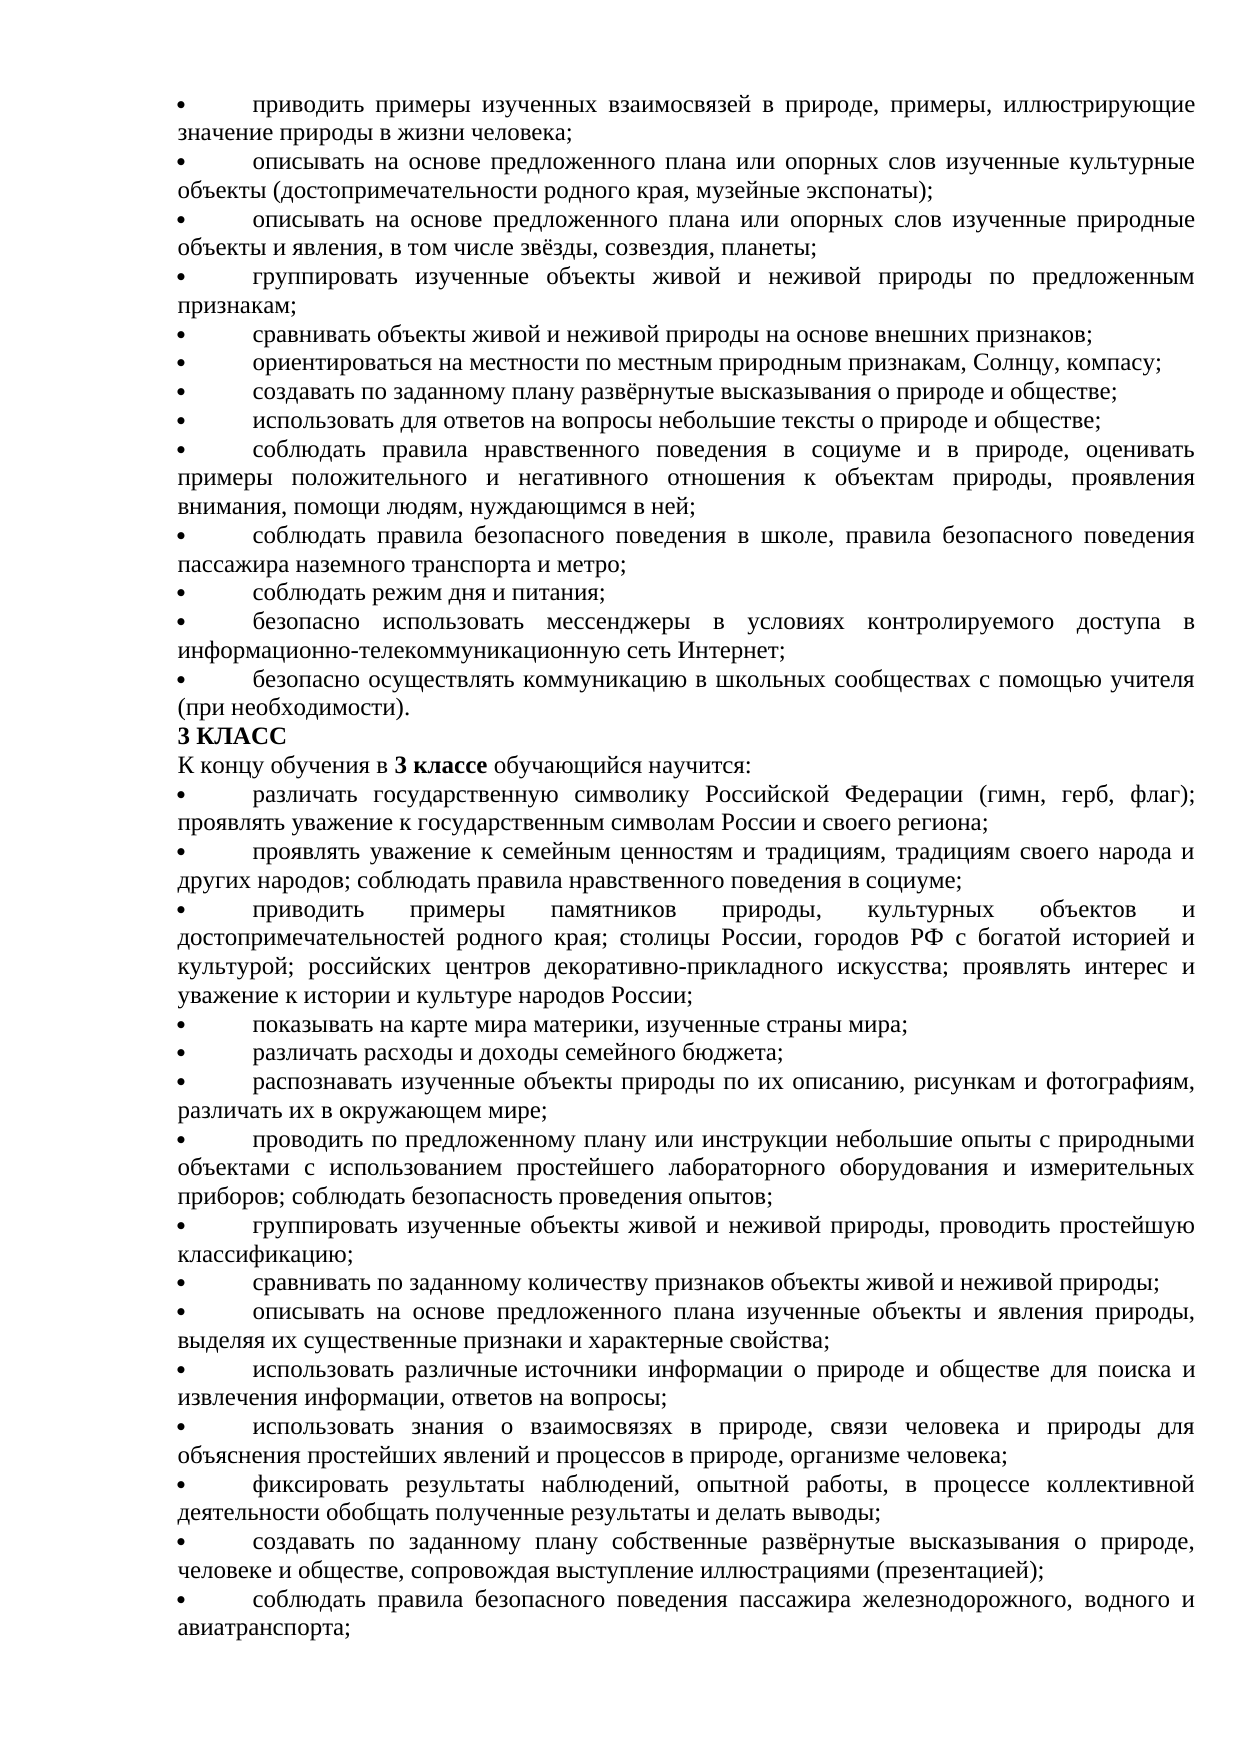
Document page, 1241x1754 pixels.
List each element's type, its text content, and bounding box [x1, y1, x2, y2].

list сравнивать по заданному количеству признаков объекты живой и неживой природы; [177, 1267, 1196, 1296]
list безопасно использовать мессенджеры в условиях контролируемого доступа в информационно-телекоммуникационную сеть Интернет; [177, 606, 1196, 664]
list безопасно осуществлять коммуникацию в школьных сообществах с помощью учителя (при необходимости). [177, 664, 1196, 721]
list показывать на карте мира материки, изученные страны мира; [177, 1009, 1196, 1037]
list соблюдать правила безопасного поведения в школе, правила безопасного поведения пассажира наземного транспорта и метро; [177, 520, 1196, 577]
list различать расходы и доходы семейного бюджета; [177, 1037, 1196, 1066]
list соблюдать режим дня и питания; [177, 577, 1196, 606]
list приводить примеры памятников природы, культурных объектов и достопримечательностей родного края; столицы России, городов РФ с богатой историей и культурой; российских центров декоративно-прикладного искусства; проявлять интерес и уважение к истории и культуре народов России; [177, 894, 1196, 1009]
list описывать на основе предложенного плана или опорных слов изученные культурные объекты (достопримечательности родного края, музейные экспонаты); [177, 146, 1196, 204]
list проводить по предложенному плану или инструкции небольшие опыты с природными объектами с использованием простейшего лабораторного оборудования и измерительных приборов; соблюдать безопасность проведения опытов; [177, 1124, 1196, 1210]
list распознавать изученные объекты природы по их описанию, рисункам и фотографиям, различать их в окружающем мире; [177, 1066, 1196, 1124]
list использовать знания о взаимосвязях в природе, связи человека и природы для объяснения простейших явлений и процессов в природе, организме человека; [177, 1411, 1196, 1469]
list различать государственную символику Российской Федерации (гимн, герб, флаг); проявлять уважение к государственным символам России и своего региона; [177, 779, 1196, 836]
list создавать по заданному плану развёрнутые высказывания о природе и обществе; [177, 376, 1196, 405]
list группировать изученные объекты живой и неживой природы по предложенным признакам; [177, 261, 1196, 319]
list фиксировать результаты наблюдений, опытной работы, в процессе коллективной деятельности обобщать полученные результаты и делать выводы; [177, 1469, 1196, 1526]
list сравнивать объекты живой и неживой природы на основе внешних признаков; [177, 319, 1196, 347]
list соблюдать правила нравственного поведения в социуме и в природе, оценивать примеры положительного и негативного отношения к объектам природы, проявления внимания, помощи людям, нуждающимся в ней; [177, 434, 1196, 520]
list группировать изученные объекты живой и неживой природы, проводить простейшую классификацию; [177, 1210, 1196, 1267]
text К концу обучения в 3 классе обучающийся научится: [177, 750, 1196, 779]
text 3 КЛАСС [177, 721, 1196, 750]
list описывать на основе предложенного плана или опорных слов изученные природные объекты и явления, в том числе звёзды, созвездия, планеты; [177, 204, 1196, 261]
list использовать различные источники информации о природе и обществе для поиска и извлечения информации, ответов на вопросы; [177, 1354, 1196, 1411]
list использовать для ответов на вопросы небольшие тексты о природе и обществе; [177, 405, 1196, 434]
list описывать на основе предложенного плана изученные объекты и явления природы, выделяя их существенные признаки и характерные свойства; [177, 1296, 1196, 1354]
list проявлять уважение к семейным ценностям и традициям, традициям своего народа и других народов; соблюдать правила нравственного поведения в социуме; [177, 836, 1196, 894]
list ориентироваться на местности по местным природным признакам, Солнцу, компасу; [177, 347, 1196, 376]
list соблюдать правила безопасного поведения пассажира железнодорожного, водного и авиатранспорта; [177, 1584, 1196, 1641]
list приводить примеры изученных взаимосвязей в природе, примеры, иллюстрирующие значение природы в жизни человека; [177, 89, 1196, 146]
list создавать по заданному плану собственные развёрнутые высказывания о природе, человеке и обществе, сопровождая выступление иллюстрациями (презентацией); [177, 1526, 1196, 1584]
